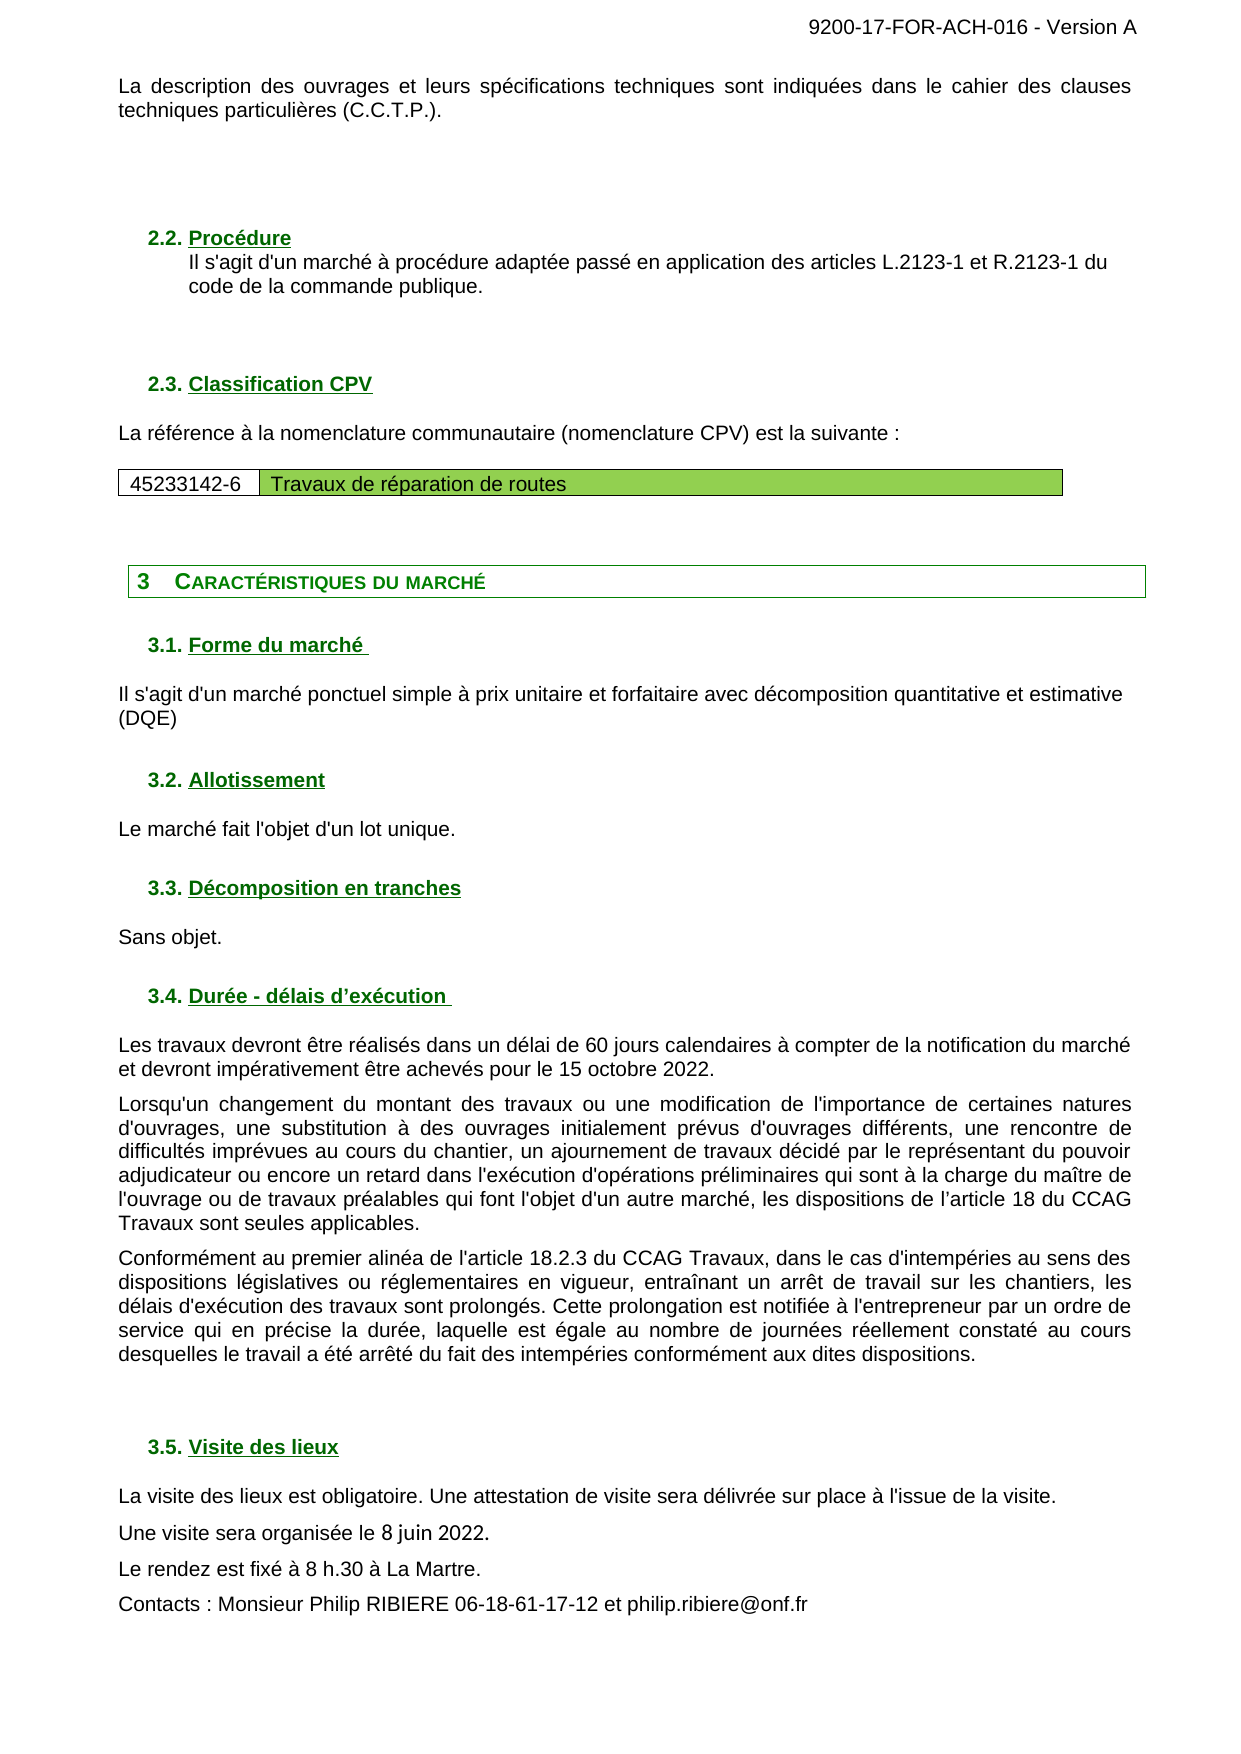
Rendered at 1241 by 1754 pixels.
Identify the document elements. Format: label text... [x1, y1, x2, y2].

text La référence à la nomenclature communautaire (nomenclature CPV) est la suivante : [118, 421, 1137, 445]
text Sans objet. [118, 925, 1133, 949]
list Décomposition en tranches [148, 876, 1137, 900]
text Une visite sera organisée le 8 juin 2022. [118, 1518, 1133, 1547]
list Procédure Il s'agit d'un marché à procédure adaptée passé en application des articles L.2123-1 et R.2123-1 du code de la commande publique. [148, 226, 1137, 322]
table_header Travaux de réparation de routes [260, 470, 1062, 495]
text Il s'agit d'un marché ponctuel simple à prix unitaire et forfaitaire avec décomposition quantitative et estimative (DQE) [118, 682, 1133, 730]
text Les travaux devront être réalisés dans un délai de 60 jours calendaires à compter de la notification du marché et devront impérativement être achevés pour le 15 octobre 2022. [118, 1033, 1133, 1081]
text Contacts : Monsieur Philip RIBIERE 06-18-61-17-12 et philip.ribiere@onf.fr [118, 1591, 1133, 1615]
list Durée - délais d’exécution [148, 984, 1137, 1008]
list Forme du marché [148, 633, 1137, 657]
list Visite des lieux [148, 1435, 1137, 1459]
text Le marché fait l'objet d'un lot unique. [118, 816, 1133, 840]
list Allotissement [148, 767, 1137, 791]
list Classification CPV [148, 372, 1137, 396]
table_header 45233142-6 [119, 470, 259, 495]
text La description des ouvrages et leurs spécifications techniques sont indiquées dans le cahier des clauses techniques particulières (C.C.T.P.). [118, 74, 1133, 122]
subtitle Caractéristiques du marché [129, 566, 1145, 597]
text Conformément au premier alinéa de l'article 18.2.3 du CCAG Travaux, dans le cas d'intempéries au sens des dispositions législatives ou réglementaires en vigueur, entraînant un arrêt de travail sur les chantiers, les délais d'exécution des travaux sont prolongés. Cette prolongation est notifiée à l'entrepreneur par un ordre de service qui en précise la durée, laquelle est égale au nombre de journées réellement constaté au cours desquelles le travail a été arrêté du fait des intempéries conformément aux dites dispositions. [118, 1246, 1133, 1365]
text La visite des lieux est obligatoire. Une attestation de visite sera délivrée sur place à l'issue de la visite. [118, 1484, 1133, 1508]
text Lorsqu'un changement du montant des travaux ou une modification de l'importance de certaines natures d'ouvrages, une substitution à des ouvrages initialement prévus d'ouvrages différents, une rencontre de difficultés imprévues au cours du chantier, un ajournement de travaux décidé par le représentant du pouvoir adjudicateur ou encore un retard dans l'exécution d'opérations préliminaires qui sont à la charge du maître de l'ouvrage ou de travaux préalables qui font l'objet d'un autre marché, les dispositions de l’article 18 du CCAG Travaux sont seules applicables. [118, 1091, 1133, 1235]
text Le rendez est fixé à 8 h.30 à La Martre. [118, 1557, 1133, 1581]
